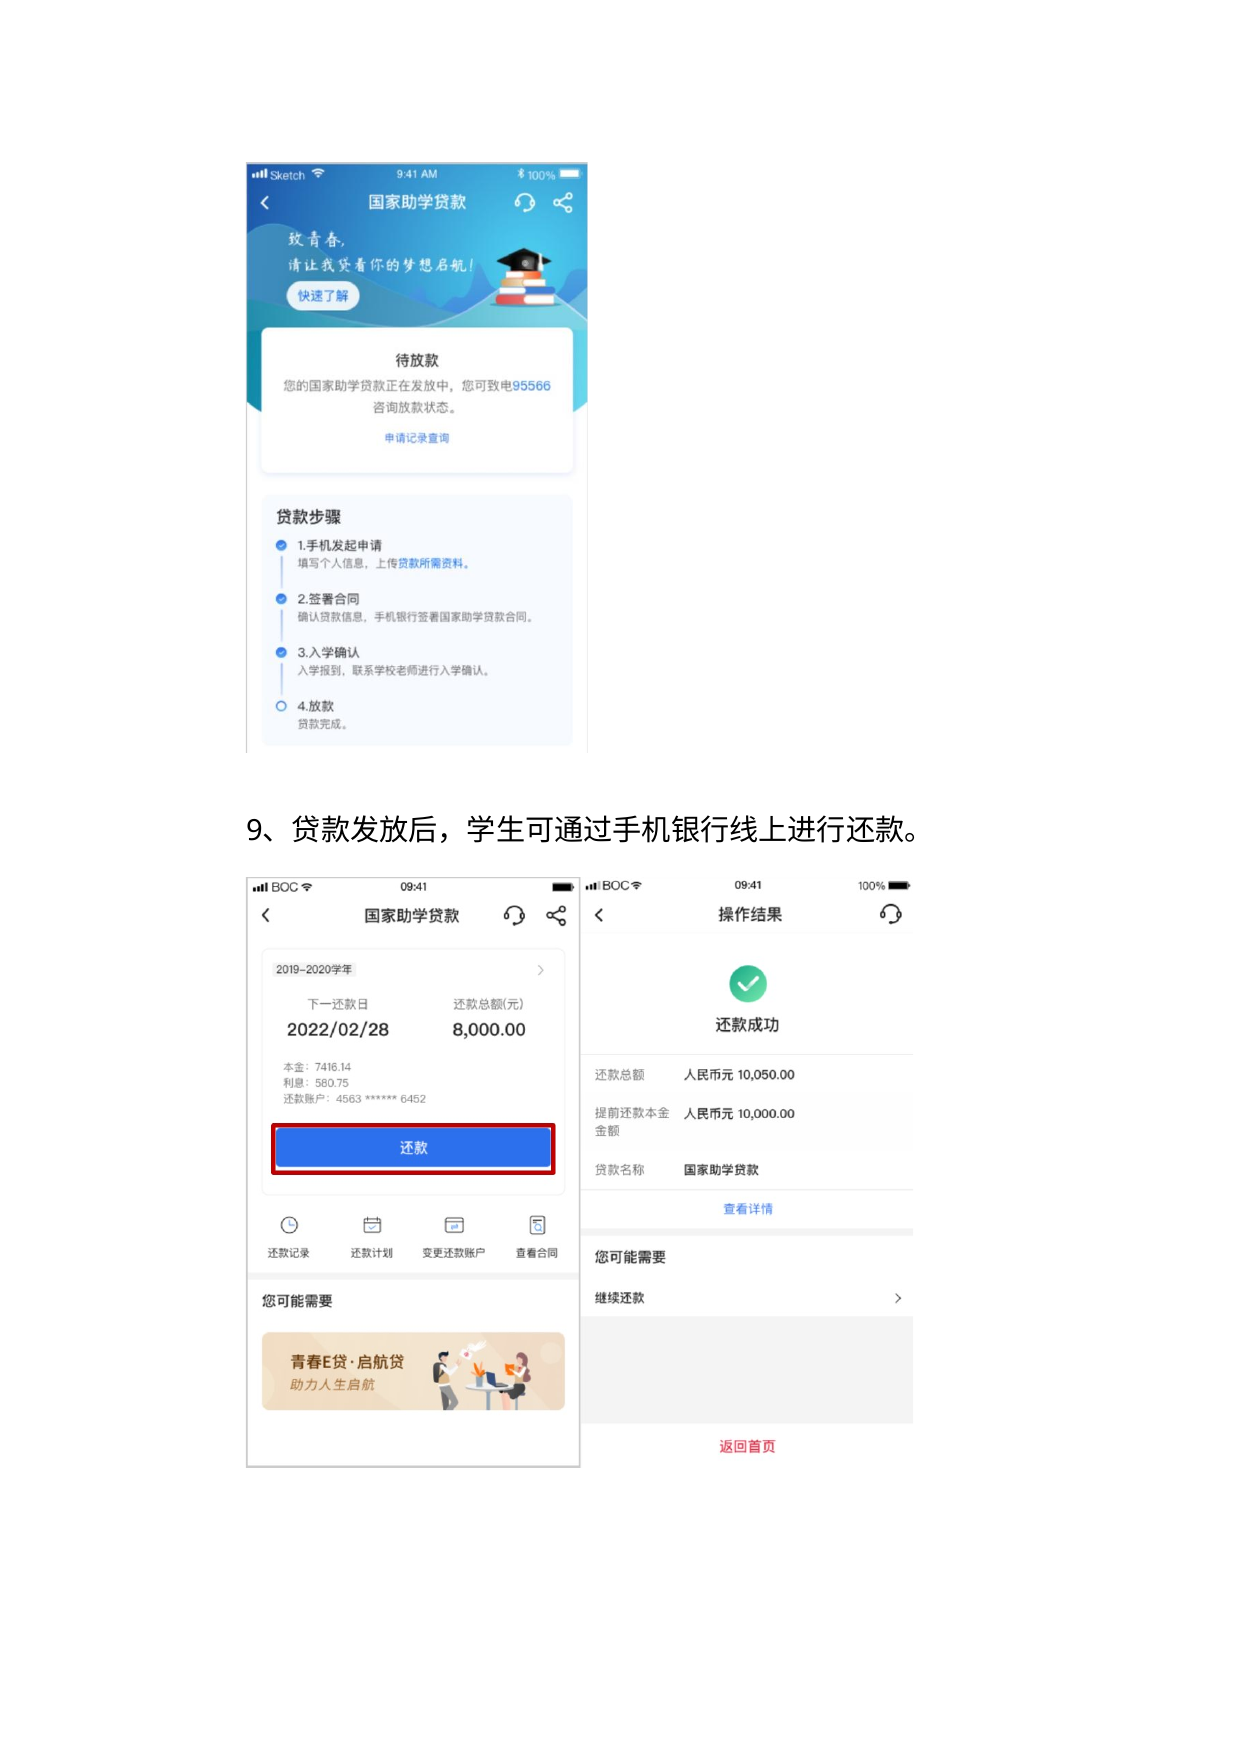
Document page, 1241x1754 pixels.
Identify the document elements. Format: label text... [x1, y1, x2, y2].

text 9、贷款发放后，学生可通过手机银行线上进行还款。 [187, 796, 1053, 861]
picture [245, 162, 588, 753]
picture [245, 877, 914, 1468]
